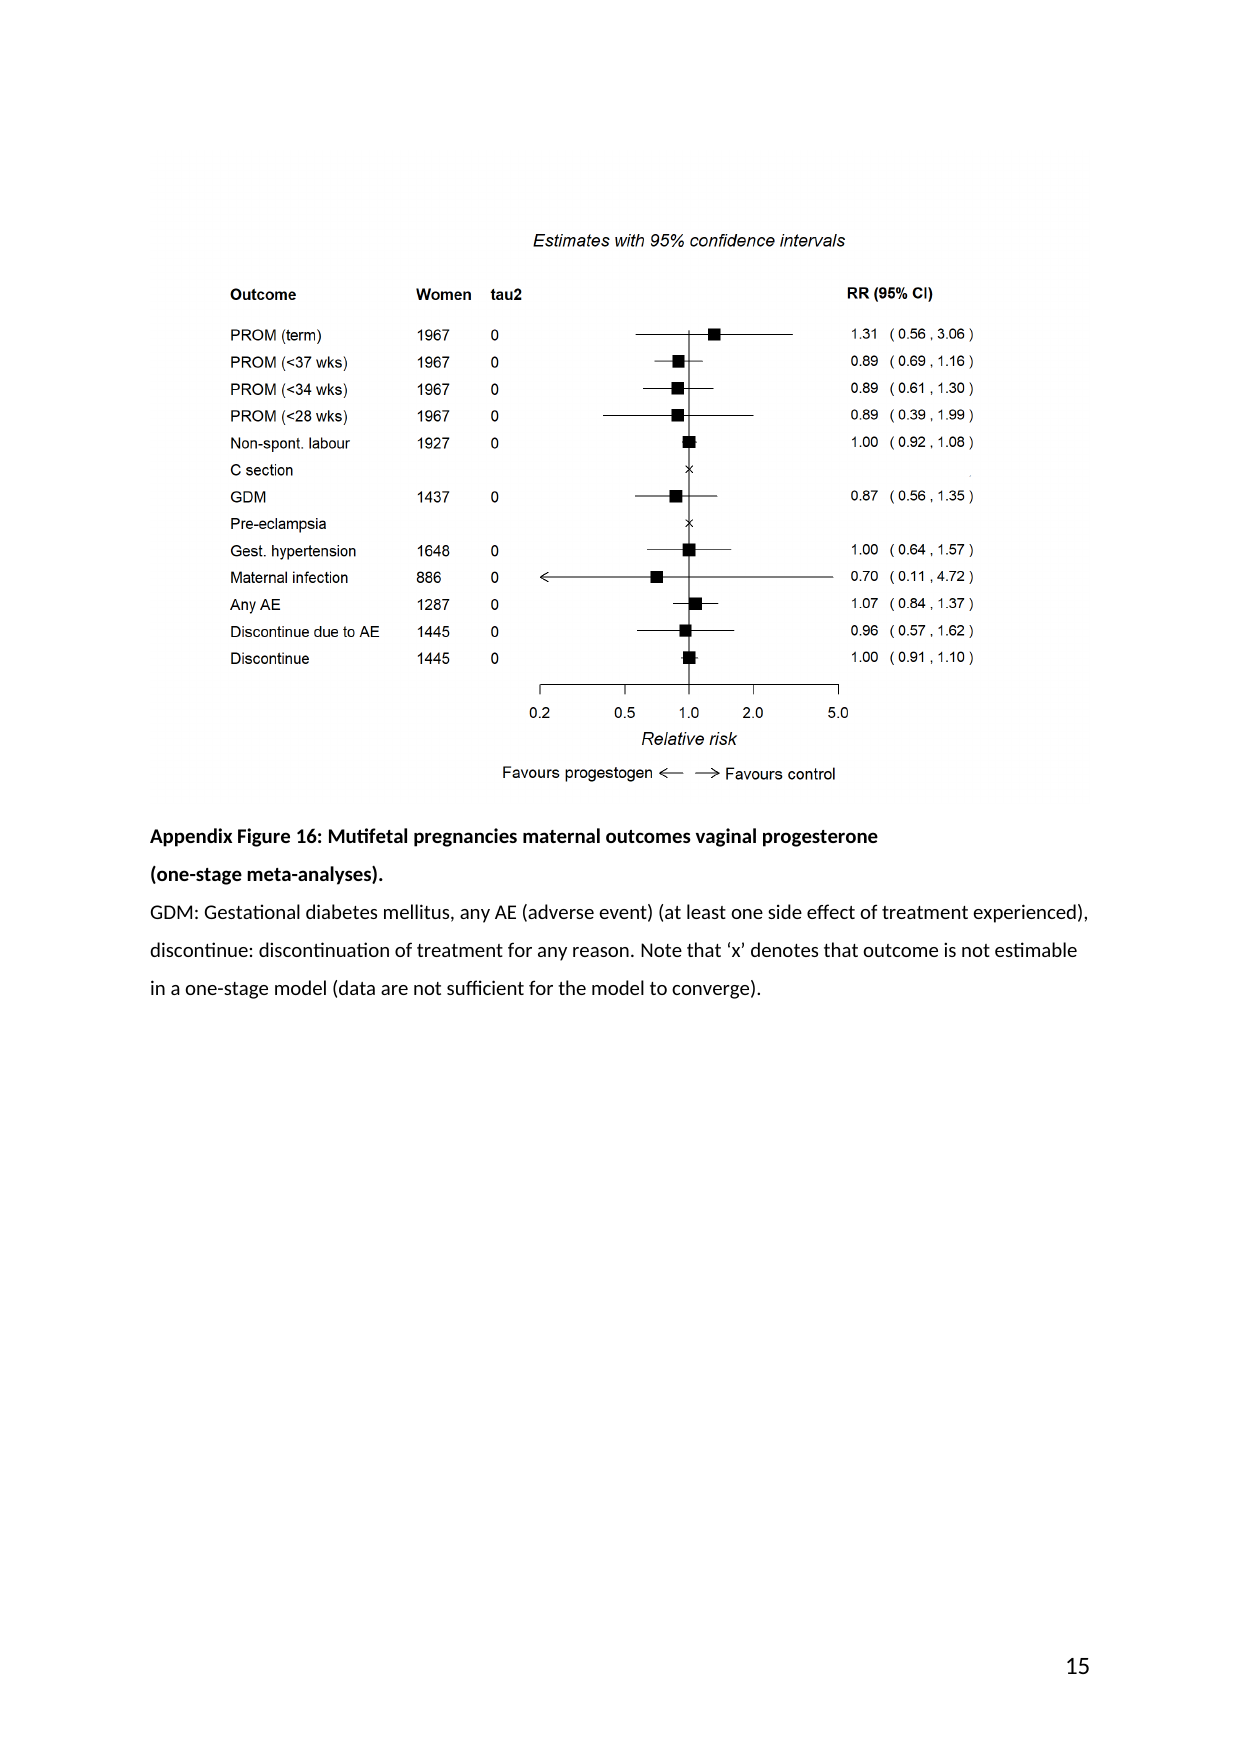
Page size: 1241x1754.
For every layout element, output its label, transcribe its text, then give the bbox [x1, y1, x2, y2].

picture [150, 150, 1090, 804]
text Appendix Figure 16: Mutifetal pregnancies maternal outcomes vaginal progesterone (one-stage meta-analyses). GDM: Gestational diabetes mellitus, any AE (adverse event) (at least one side effect of treatment experienced), discontinue: discontinuation of treatment for any reason. Note that ‘x’ denotes that outcome is not estimable in a one-stage model (data are not sufficient for the model to converge). [150, 823, 1090, 1001]
